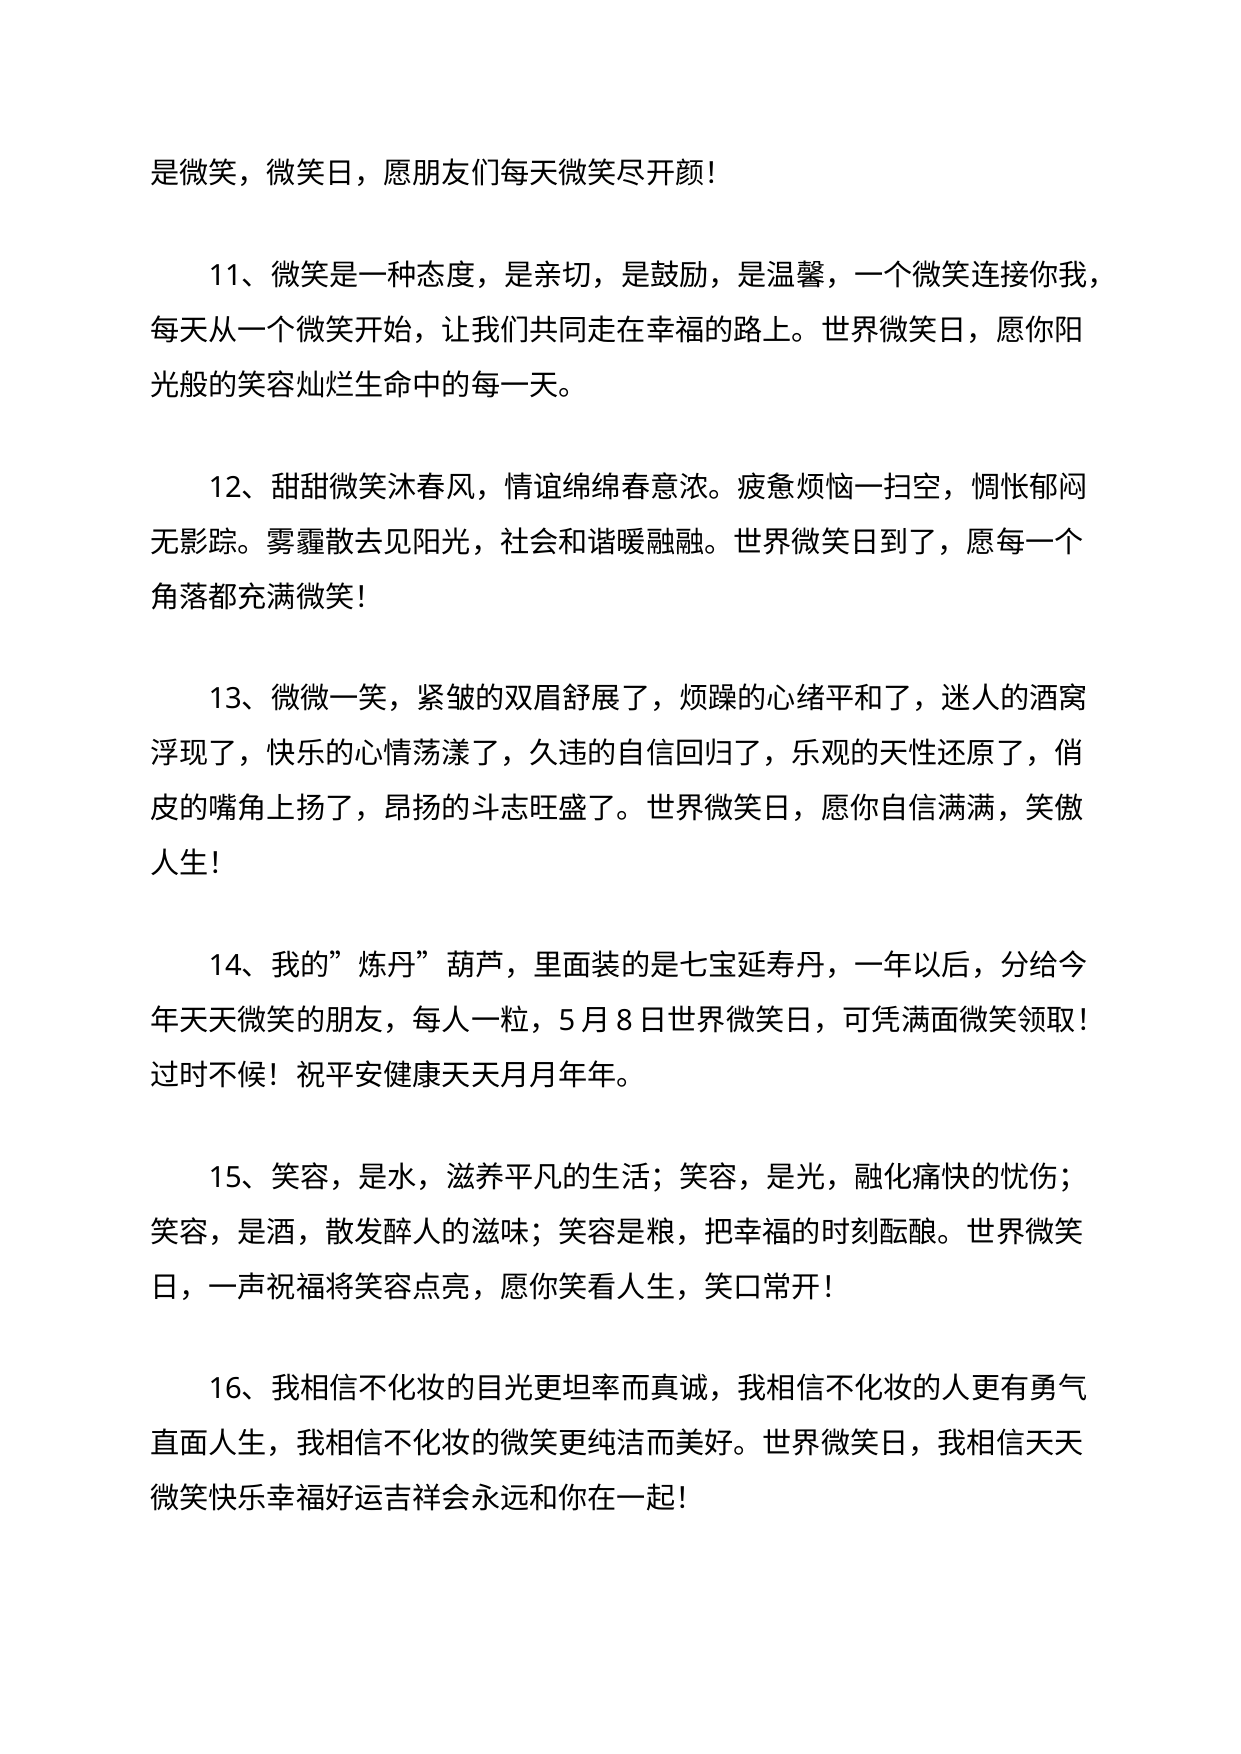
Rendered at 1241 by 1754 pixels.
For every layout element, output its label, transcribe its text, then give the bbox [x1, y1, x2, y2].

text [150, 150, 1090, 192]
text 12、甜甜微笑沐春风，情谊绵绵春意浓。疲惫烦恼一扫空，惆怅郁闷无影踪。雾霾散去见阳光，社会和谐暖融融。世界微笑日到了，愿每一个角落都充满微笑！ [150, 463, 1090, 616]
text 11、微笑是一种态度，是亲切，是鼓励，是温馨，一个微笑连接你我，每天从一个微笑开始，让我们共同走在幸福的路上。世界微笑日，愿你阳光般的笑容灿烂生命中的每一天。 [150, 252, 1090, 404]
text 14、我的”炼丹”葫芦，里面装的是七宝延寿丹，一年以后，分给今年天天微笑的朋友，每人一粒，5月8日世界微笑日，可凭满面微笑领取！过时不候！祝平安健康天天月月年年。 [150, 942, 1090, 1094]
text 16、我相信不化妆的目光更坦率而真诚，我相信不化妆的人更有勇气直面人生，我相信不化妆的微笑更纯洁而美好。世界微笑日，我相信天天微笑快乐幸福好运吉祥会永远和你在一起！ [150, 1365, 1090, 1517]
text 15、笑容，是水，滋养平凡的生活；笑容，是光，融化痛快的忧伤；笑容，是酒，散发醉人的滋味；笑容是粮，把幸福的时刻酝酿。世界微笑日，一声祝福将笑容点亮，愿你笑看人生，笑口常开！ [150, 1153, 1090, 1306]
text 13、微微一笑，紧皱的双眉舒展了，烦躁的心绪平和了，迷人的酒窝浮现了，快乐的心情荡漾了，久违的自信回归了，乐观的天性还原了，俏皮的嘴角上扬了，昂扬的斗志旺盛了。世界微笑日，愿你自信满满，笑傲人生！ [150, 675, 1090, 882]
